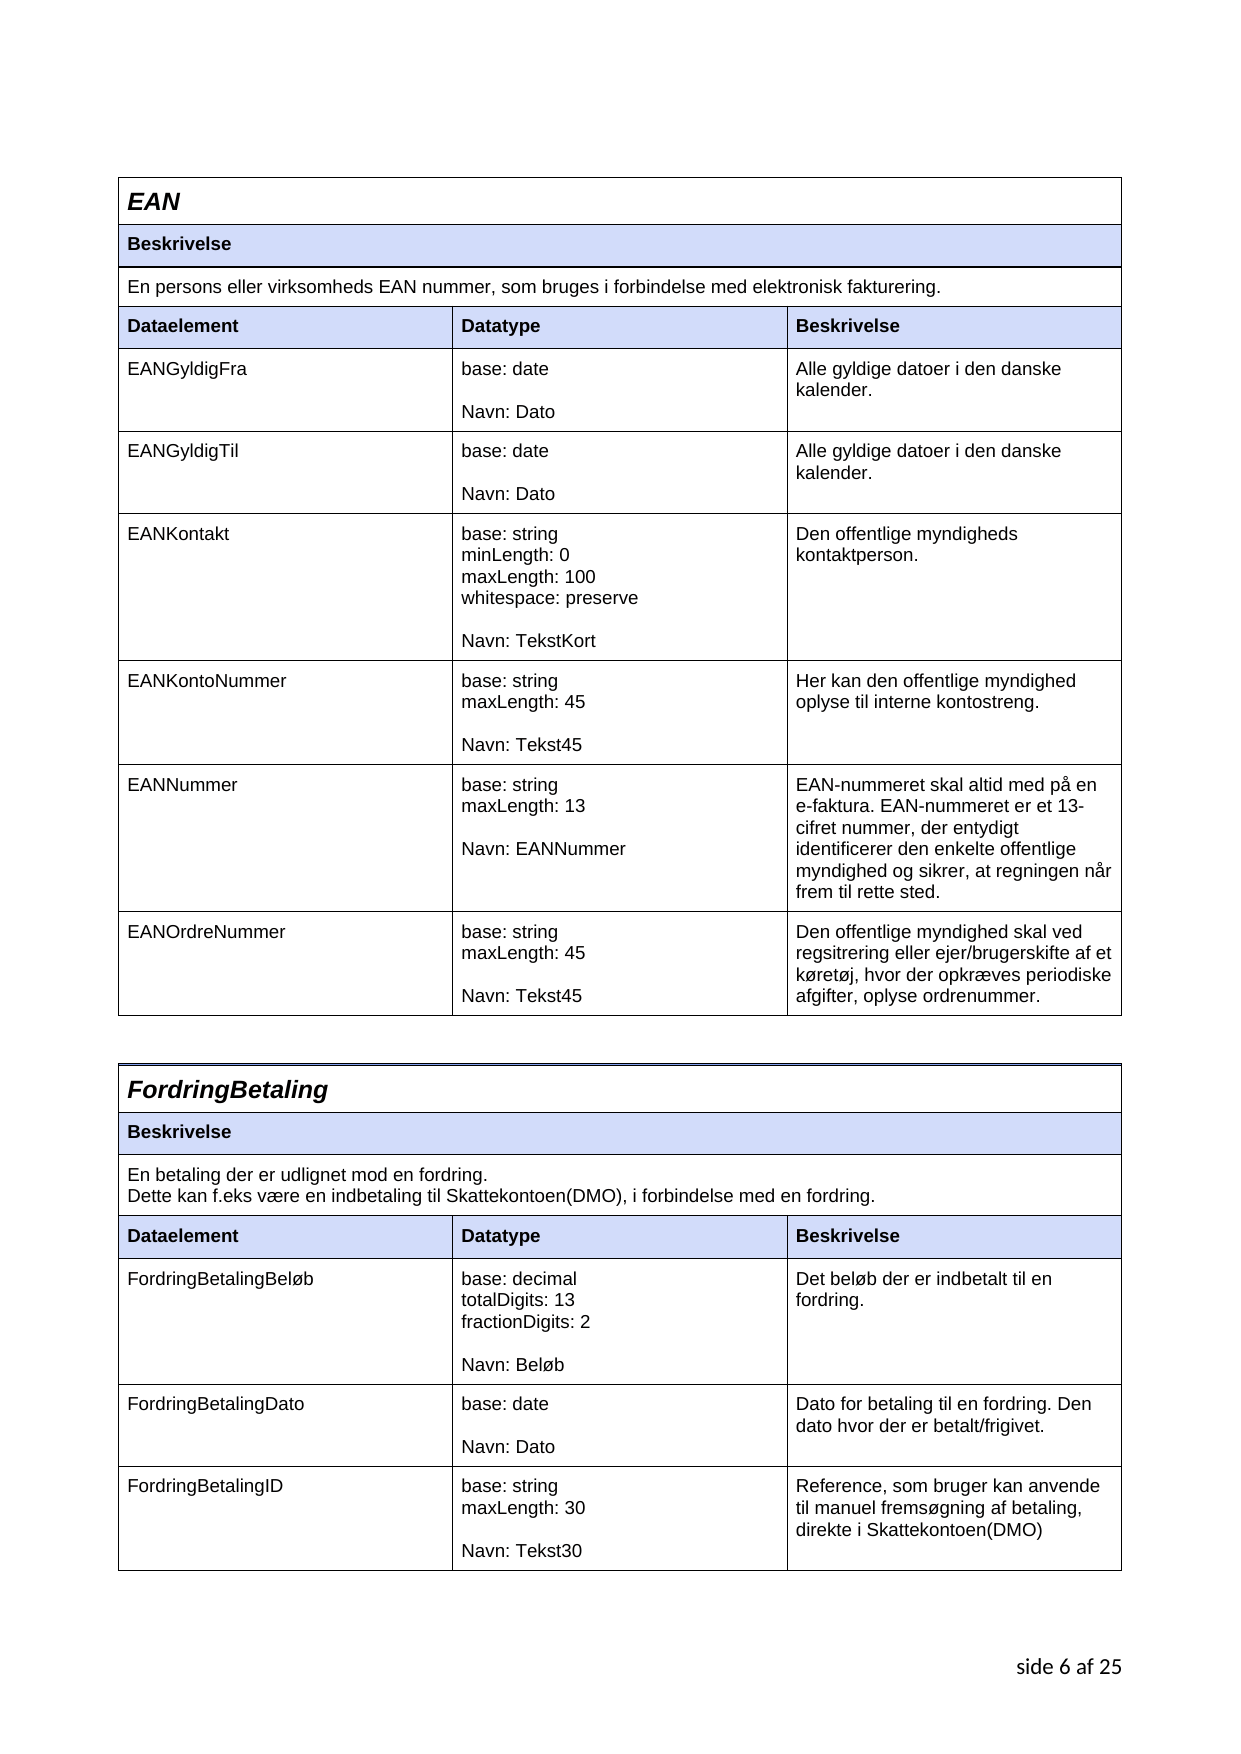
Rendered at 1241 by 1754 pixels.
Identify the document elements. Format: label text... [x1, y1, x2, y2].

table_cell Beskrivelse [119, 225, 1121, 266]
table_cell EANOrdreNummer [119, 912, 452, 1015]
table_cell Dato for betaling til en fordring. Den dato hvor der er betalt/frigivet. [788, 1385, 1121, 1466]
table_cell base: string maxLength: 45 Navn: Tekst45 [453, 912, 787, 1015]
table_cell base: date Navn: Dato [453, 349, 787, 431]
table_cell Den offentlige myndighed skal ved regsitrering eller ejer/brugerskifte af et køretøj, hvor der opkræves periodiske afgifter, oplyse ordrenummer. [788, 912, 1121, 1015]
table_cell EANKontakt [119, 514, 452, 660]
table_cell FordringBetaling [119, 1066, 1121, 1112]
table_cell Dataelement [119, 1216, 452, 1258]
table_cell Det beløb der er indbetalt til en fordring. [788, 1259, 1121, 1383]
table_cell base: string minLength: 0 maxLength: 100 whitespace: preserve Navn: TekstKort [453, 514, 787, 660]
table_cell EANGyldigTil [119, 432, 452, 513]
table_cell Dataelement [119, 307, 452, 348]
table_cell Reference, som bruger kan anvende til manuel fremsøgning af betaling, direkte i Skattekontoen(DMO) [788, 1467, 1121, 1570]
table_cell En persons eller virksomheds EAN nummer, som bruges i forbindelse med elektronisk fakturering. [119, 268, 1121, 306]
table_cell En betaling der er udlignet mod en fordring. Dette kan f.eks være en indbetaling til Skattekontoen(DMO), i forbindelse med en fordring. [119, 1155, 1121, 1215]
table_cell base: decimal totalDigits: 13 fractionDigits: 2 Navn: Beløb [453, 1259, 787, 1383]
table_cell Datatype [453, 307, 787, 348]
table_cell base: string maxLength: 45 Navn: Tekst45 [453, 661, 787, 764]
table_cell EANNummer [119, 765, 452, 911]
table_cell Her kan den offentlige myndighed oplyse til interne kontostreng. [788, 661, 1121, 764]
table_cell EAN-nummeret skal altid med på en e-faktura. EAN-nummeret er et 13-cifret nummer, der entydigt identificerer den enkelte offentlige myndighed og sikrer, at regningen når frem til rette sted. [788, 765, 1121, 911]
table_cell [453, 1467, 787, 1570]
table_cell Beskrivelse [788, 307, 1121, 348]
table_cell FordringBetalingBeløb [119, 1259, 452, 1383]
table_cell FordringBetalingDato [119, 1385, 452, 1466]
table_cell base: date Navn: Dato [453, 432, 787, 513]
table_cell Den offentlige myndigheds kontaktperson. [788, 514, 1121, 660]
table_cell EAN [119, 178, 1121, 224]
table_cell Datatype [453, 1216, 787, 1258]
table_cell Alle gyldige datoer i den danske kalender. [788, 432, 1121, 513]
table_cell base: date Navn: Dato [453, 1385, 787, 1466]
table_cell FordringBetalingID [119, 1467, 452, 1570]
table_cell base: string maxLength: 13 Navn: EANNummer [453, 765, 787, 911]
table_cell Beskrivelse [119, 1113, 1121, 1154]
table_cell Beskrivelse [788, 1216, 1121, 1258]
table_cell EANGyldigFra [119, 349, 452, 431]
table_cell Alle gyldige datoer i den danske kalender. [788, 349, 1121, 431]
table_cell EANKontoNummer [119, 661, 452, 764]
